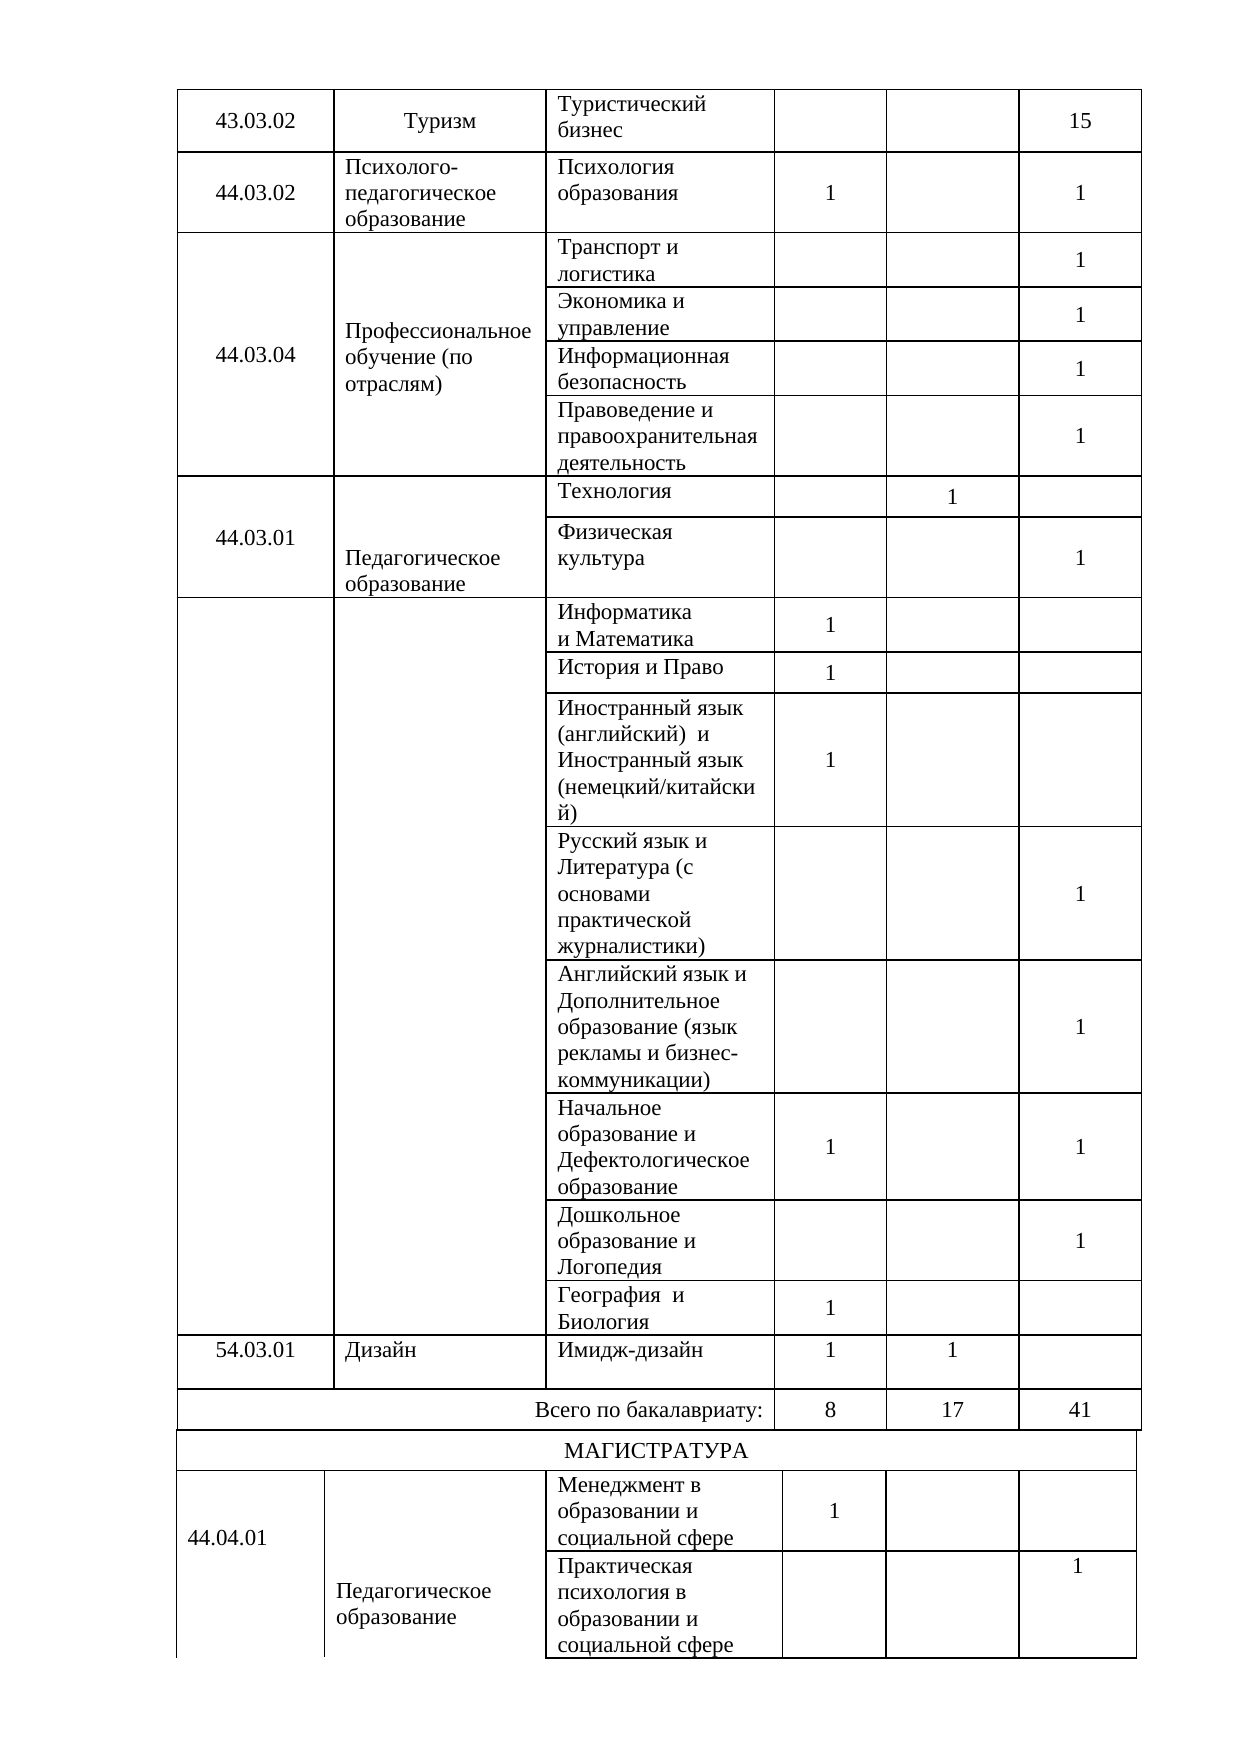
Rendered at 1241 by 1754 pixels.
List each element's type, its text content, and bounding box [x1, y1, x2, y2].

table_cell [775, 477, 886, 516]
table_cell 1 [1020, 961, 1141, 1092]
table_cell 1 [783, 1471, 885, 1550]
table_cell [775, 961, 886, 1092]
table_cell Практическая психология в образовании и социальной сфере [547, 1552, 782, 1657]
table_cell Начальное образование и Дефектологическое образование [547, 1094, 774, 1199]
table_cell [887, 288, 1018, 340]
table_cell 43.03.02 [178, 90, 333, 151]
table_cell [775, 518, 886, 597]
table_cell [887, 1281, 1018, 1334]
table_cell [775, 342, 886, 394]
table_cell Менеджмент в образовании и социальной сфере [547, 1471, 782, 1550]
table_cell 1 [775, 1336, 886, 1388]
table_cell 1 [887, 477, 1018, 516]
table_cell Дошкольное образование и Логопедия [547, 1201, 774, 1280]
table_cell 1 [887, 1336, 1018, 1388]
table_cell [775, 827, 886, 959]
table_cell 44.03.04 [178, 233, 333, 475]
table_cell [887, 342, 1018, 394]
table_cell [887, 653, 1018, 692]
table_cell [887, 1094, 1018, 1199]
table_cell География и Биология [547, 1281, 774, 1334]
table_cell [887, 827, 1018, 959]
table_cell [775, 288, 886, 340]
table_cell 41 [1020, 1390, 1141, 1429]
table_cell Информационная безопасность [547, 342, 774, 394]
table_cell Информатика и Математика [547, 598, 774, 651]
table_cell 1 [1020, 827, 1141, 959]
table_cell Психолого-педагогическое образование [335, 153, 545, 232]
table_cell 1 [1020, 396, 1141, 475]
table_cell 1 [1020, 233, 1141, 286]
table_cell [1020, 1471, 1136, 1550]
table_cell 54.03.01 [178, 1336, 333, 1388]
table_cell [1020, 653, 1141, 692]
table_cell [887, 961, 1018, 1092]
table_cell 8 [775, 1390, 886, 1429]
table_cell [335, 598, 545, 1334]
table_cell Туризм [335, 90, 545, 151]
table_cell 1 [775, 1094, 886, 1199]
table_cell Туристический бизнес [547, 90, 774, 151]
table_cell 1 [775, 598, 886, 651]
table_cell [887, 1201, 1018, 1280]
table_cell Транспорт и логистика [547, 233, 774, 286]
table_cell 1 [1020, 518, 1141, 597]
table_cell Правоведение и правоохранительная деятельность [547, 396, 774, 475]
table_cell 1 [775, 153, 886, 232]
table_cell Педагогическое образование [325, 1471, 545, 1657]
table_cell 44.04.01 44.04.01 [177, 1471, 324, 1657]
table_cell 1 [1020, 1094, 1141, 1199]
table_cell [775, 396, 886, 475]
table_cell Психология образования [547, 153, 774, 232]
table_cell 1 [1020, 342, 1141, 394]
table_cell [887, 1552, 1018, 1657]
table_cell [887, 233, 1018, 286]
table_cell 1 [1020, 1552, 1136, 1657]
table_cell [887, 518, 1018, 597]
table_cell [1020, 477, 1141, 516]
table_cell Иностранный язык (английский) и Иностранный язык (немецкий/китайский) [547, 694, 774, 826]
table_cell 15 [1020, 90, 1141, 151]
table_cell [1020, 598, 1141, 651]
table_cell Всего по бакалавриату: [178, 1390, 774, 1429]
table_cell [775, 90, 886, 151]
table_cell 1 [1020, 153, 1141, 232]
table_cell Педагогическое образование [335, 477, 545, 597]
table_cell [887, 153, 1018, 232]
table_cell МАГИСТРАТУРА [177, 1431, 1136, 1470]
table_cell Экономика и управление [547, 288, 774, 340]
table_cell 1 [775, 694, 886, 826]
table_cell [887, 1471, 1018, 1550]
table_cell [783, 1552, 885, 1657]
table_cell [775, 1201, 886, 1280]
table_cell [887, 694, 1018, 826]
table_cell 1 [1020, 1201, 1141, 1280]
table_cell [1020, 1281, 1141, 1334]
table_cell Физическая культура [547, 518, 774, 597]
table_cell 44.03.02 [178, 153, 333, 232]
table_cell Дизайн [335, 1336, 545, 1388]
table_cell [887, 396, 1018, 475]
table_cell Технология [547, 477, 774, 516]
table_cell [887, 90, 1018, 151]
table_cell [775, 233, 886, 286]
table_cell 17 [887, 1390, 1018, 1429]
table_cell [178, 598, 333, 1334]
table_cell Русский язык и Литература (с основами практической журналистики) [547, 827, 774, 959]
table_cell Английский язык и Дополнительное образование (язык рекламы и бизнес-коммуникации) [547, 961, 774, 1092]
table_cell Профессиональное обучение (по отраслям) [335, 233, 545, 475]
table_cell 1 [1020, 288, 1141, 340]
table_cell [887, 598, 1018, 651]
table_cell 1 [775, 1281, 886, 1334]
table_cell Имидж-дизайн [547, 1336, 774, 1388]
table_cell [1020, 1336, 1141, 1388]
table_cell [1020, 694, 1141, 826]
table_cell 44.03.01 [178, 477, 333, 597]
table_cell 1 [775, 653, 886, 692]
table_cell История и Право [547, 653, 774, 692]
